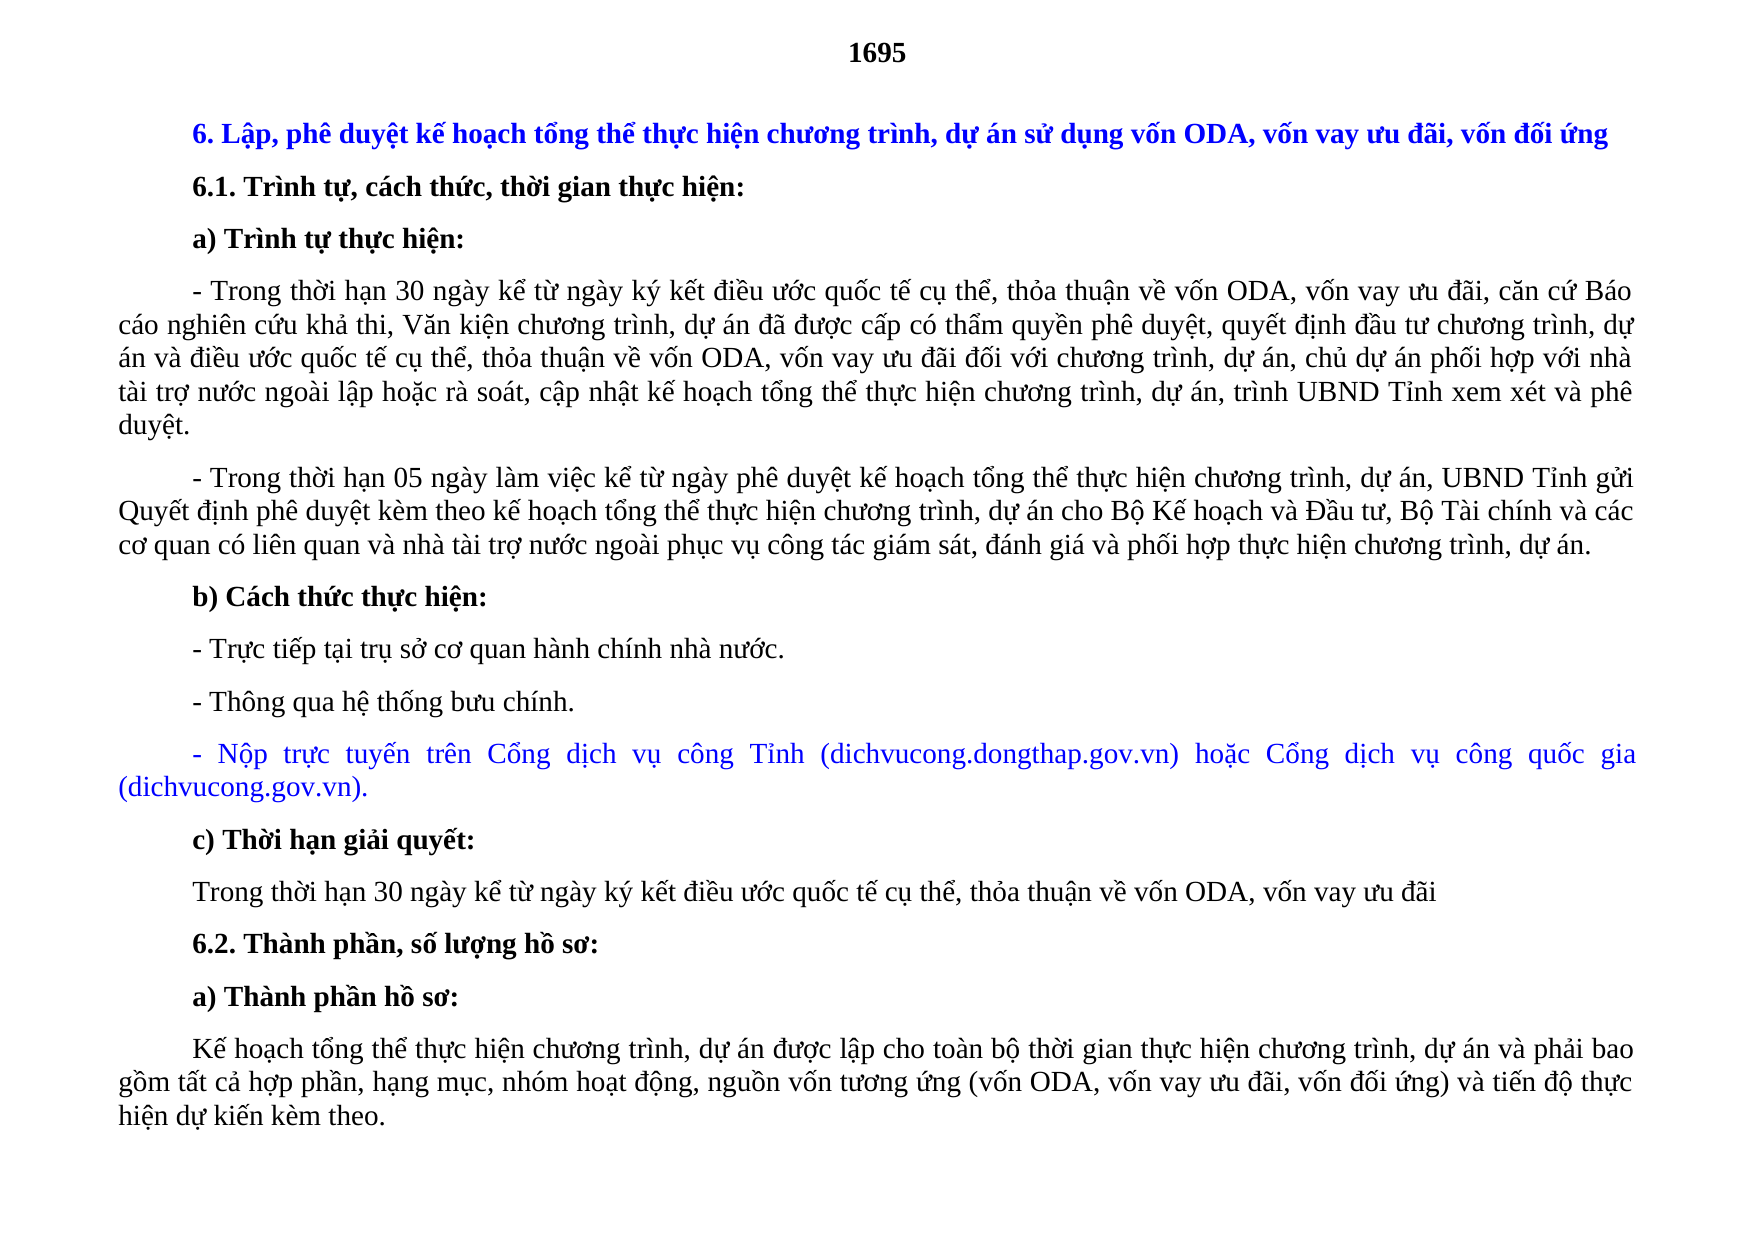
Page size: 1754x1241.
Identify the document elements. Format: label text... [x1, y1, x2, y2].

text - Trong thời hạn 30 ngày kể từ ngày ký kết điều ước quốc tế cụ thể, thỏa thuận về vốn ODA, vốn vay ưu đãi, căn cứ Báo cáo nghiên cứu khả thi, Văn kiện chương trình, dự án đã được cấp có thẩm quyền phê duyệt, quyết định đầu tư chương trình, dự án và điều ước quốc tế cụ thể, thỏa thuận về vốn ODA, vốn vay ưu đãi đối với chương trình, dự án, chủ dự án phối hợp với nhà tài trợ nước ngoài lập hoặc rà soát, cập nhật kế hoạch tổng thể thực hiện chương trình, dự án, trình UBND Tỉnh xem xét và phê duyệt. [118, 273, 1636, 441]
text - Thông qua hệ thống bưu chính. [118, 684, 1636, 717]
text a) Trình tự thực hiện: [118, 221, 1636, 254]
text - Trong thời hạn 05 ngày làm việc kể từ ngày phê duyệt kế hoạch tổng thể thực hiện chương trình, dự án, UBND Tỉnh gửi Quyết định phê duyệt kèm theo kế hoạch tổng thể thực hiện chương trình, dự án cho Bộ Kế hoạch và Đầu tư, Bộ Tài chính và các cơ quan có liên quan và nhà tài trợ nước ngoài phục vụ công tác giám sát, đánh giá và phối hợp thực hiện chương trình, dự án. [118, 460, 1636, 560]
text - Trực tiếp tại trụ sở cơ quan hành chính nhà nước. [118, 631, 1636, 665]
text c) Thời hạn giải quyết: [118, 822, 1636, 855]
text b) Cách thức thực hiện: [118, 579, 1636, 613]
text - Nộp trực tuyến trên Cổng dịch vụ công Tỉnh (dichvucong.dongthap.gov.vn) hoặc Cổng dịch vụ công quốc gia (dichvucong.gov.vn). [118, 736, 1636, 803]
text 6.2. Thành phần, số lượng hồ sơ: [118, 926, 1621, 960]
text Trong thời hạn 30 ngày kể từ ngày ký kết điều ước quốc tế cụ thể, thỏa thuận về vốn ODA, vốn vay ưu đãi [118, 874, 1636, 908]
text 6.1. Trình tự, cách thức, thời gian thực hiện: [118, 169, 1621, 202]
text Kế hoạch tổng thể thực hiện chương trình, dự án được lập cho toàn bộ thời gian thực hiện chương trình, dự án và phải bao gồm tất cả hợp phần, hạng mục, nhóm hoạt động, nguồn vốn tương ứng (vốn ODA, vốn vay ưu đãi, vốn đối ứng) và tiến độ thực hiện dự kiến kèm theo. [118, 1031, 1636, 1132]
text 6. Lập, phê duyệt kế hoạch tổng thể thực hiện chương trình, dự án sử dụng vốn ODA, vốn vay ưu đãi, vốn đối ứng [118, 116, 1636, 150]
text a) Thành phần hồ sơ: [118, 979, 1636, 1012]
